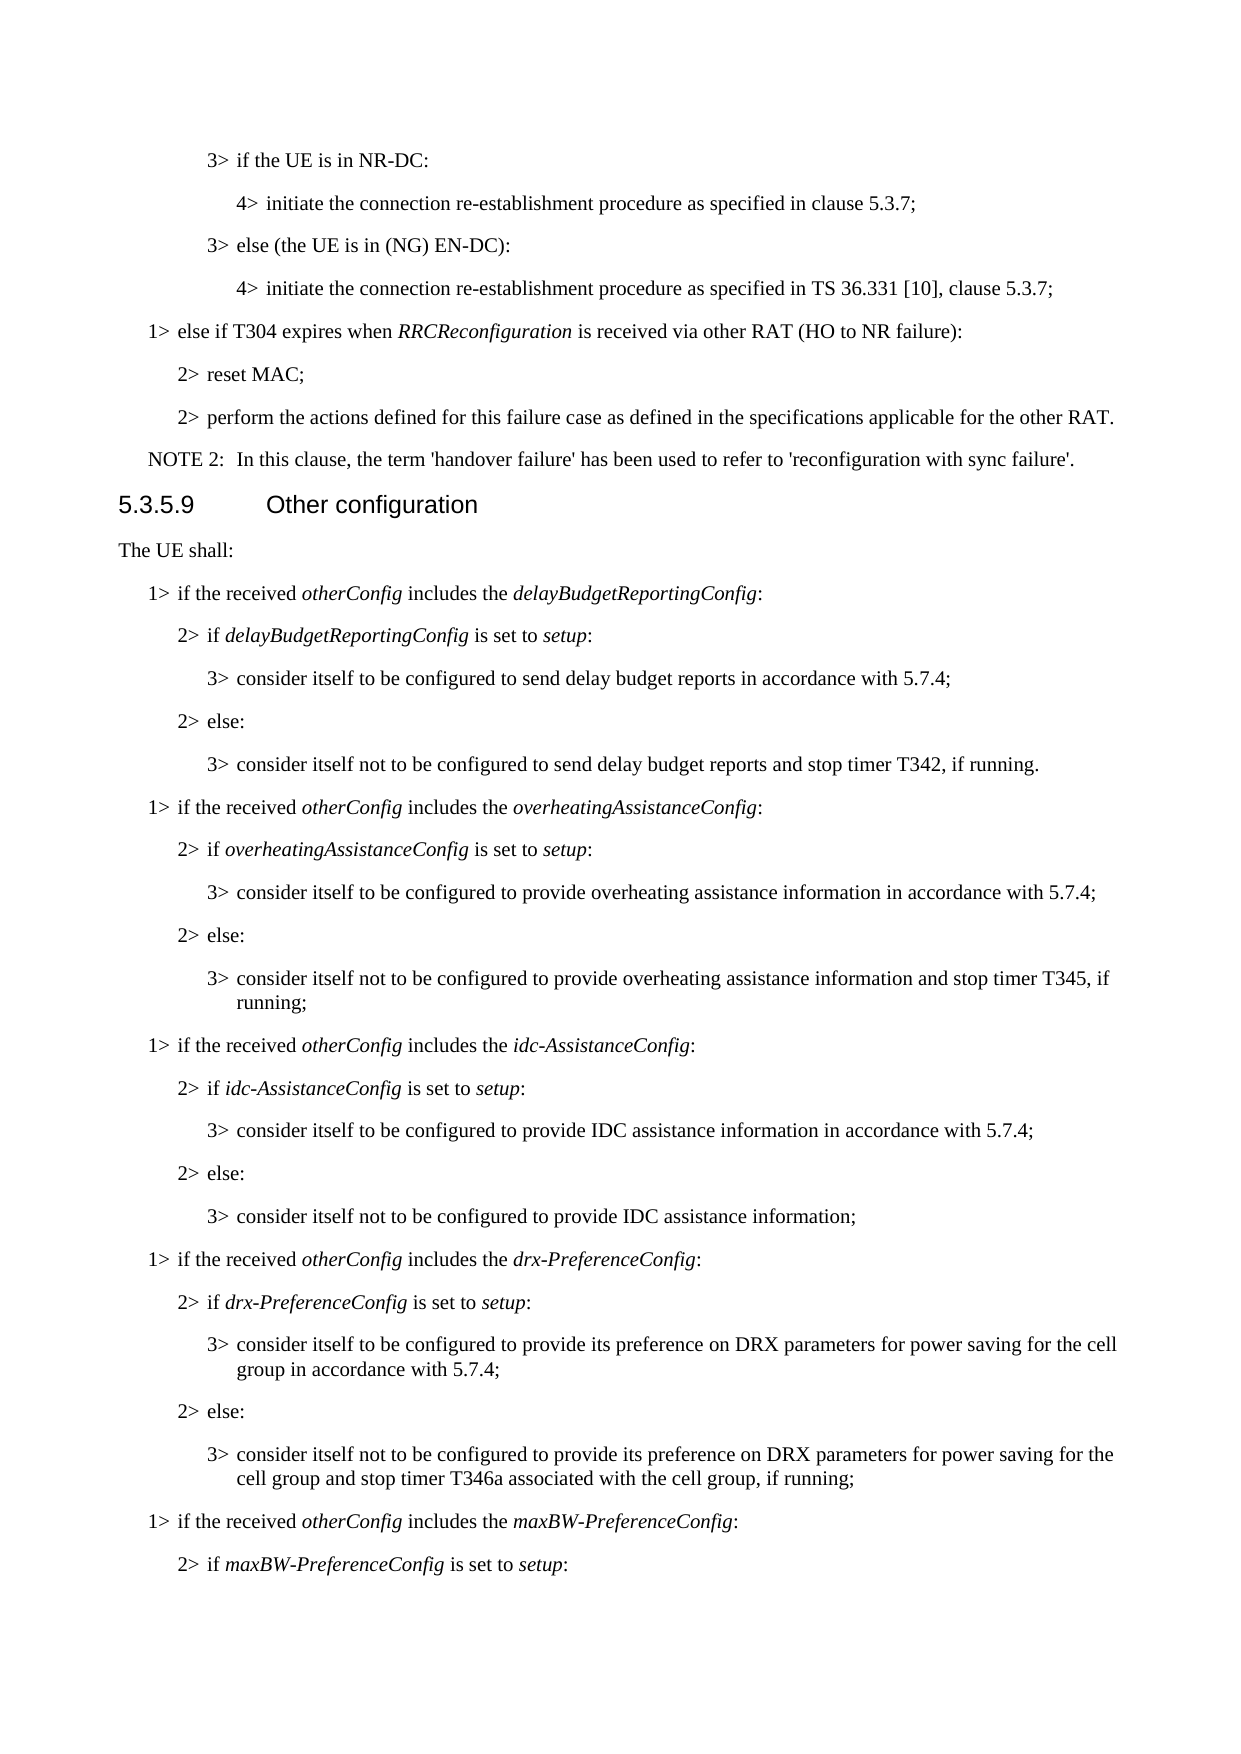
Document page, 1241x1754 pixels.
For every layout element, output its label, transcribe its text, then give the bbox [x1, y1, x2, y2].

text 2> else: [177, 1161, 1122, 1185]
text 3> if the UE is in NR-DC: [207, 148, 1122, 172]
text 4> initiate the connection re-establishment procedure as specified in clause 5.3.7; [236, 191, 1122, 214]
text 1> else if T304 expires when RRCReconfiguration is received via other RAT (HO to NR failure): [148, 319, 1122, 343]
text 2> else: [177, 1399, 1122, 1423]
text 1> if the received otherConfig includes the delayBudgetReportingConfig: [148, 581, 1122, 604]
text 3> consider itself to be configured to send delay budget reports in accordance with 5.7.4; [207, 666, 1122, 690]
text 2> reset MAC; [177, 362, 1122, 386]
text 1> if the received otherConfig includes the idc-AssistanceConfig: [148, 1033, 1122, 1057]
text 2> else: [177, 923, 1122, 947]
text 1> if the received otherConfig includes the drx-PreferenceConfig: [148, 1247, 1122, 1271]
text 2> if delayBudgetReportingConfig is set to setup: [177, 623, 1122, 647]
text 2> if maxBW-PreferenceConfig is set to setup: [177, 1552, 1122, 1576]
subtitle 5.3.5.9 Other configuration [118, 490, 1122, 519]
text NOTE 2: In this clause, the term 'handover failure' has been used to refer to 'reconfiguration with sync failure'. [148, 447, 1122, 471]
text 4> initiate the connection re-establishment procedure as specified in TS 36.331 [10], clause 5.3.7; [236, 276, 1122, 300]
text 3> consider itself not to be configured to provide IDC assistance information; [207, 1204, 1122, 1228]
text 2> if overheatingAssistanceConfig is set to setup: [177, 837, 1122, 861]
text 1> if the received otherConfig includes the overheatingAssistanceConfig: [148, 794, 1122, 819]
text 3> consider itself not to be configured to send delay budget reports and stop timer T342, if running. [207, 752, 1122, 776]
text 3> consider itself not to be configured to provide its preference on DRX parameters for power saving for the cell group and stop timer T346a associated with the cell group, if running; [207, 1442, 1122, 1490]
text 3> consider itself to be configured to provide overheating assistance information in accordance with 5.7.4; [207, 880, 1122, 904]
text 1> if the received otherConfig includes the maxBW-PreferenceConfig: [148, 1509, 1122, 1533]
text 3> else (the UE is in (NG) EN-DC): [207, 233, 1122, 257]
text 3> consider itself to be configured to provide its preference on DRX parameters for power saving for the cell group in accordance with 5.7.4; [207, 1332, 1122, 1381]
text 2> if idc-AssistanceConfig is set to setup: [177, 1076, 1122, 1099]
text 2> perform the actions defined for this failure case as defined in the specifications applicable for the other RAT. [177, 404, 1122, 429]
text 3> consider itself not to be configured to provide overheating assistance information and stop timer T345, if running; [207, 966, 1122, 1014]
text The UE shall: [118, 538, 1122, 562]
text 2> if drx-PreferenceConfig is set to setup: [177, 1289, 1122, 1314]
text 3> consider itself to be configured to provide IDC assistance information in accordance with 5.7.4; [207, 1118, 1122, 1142]
text 2> else: [177, 709, 1122, 733]
